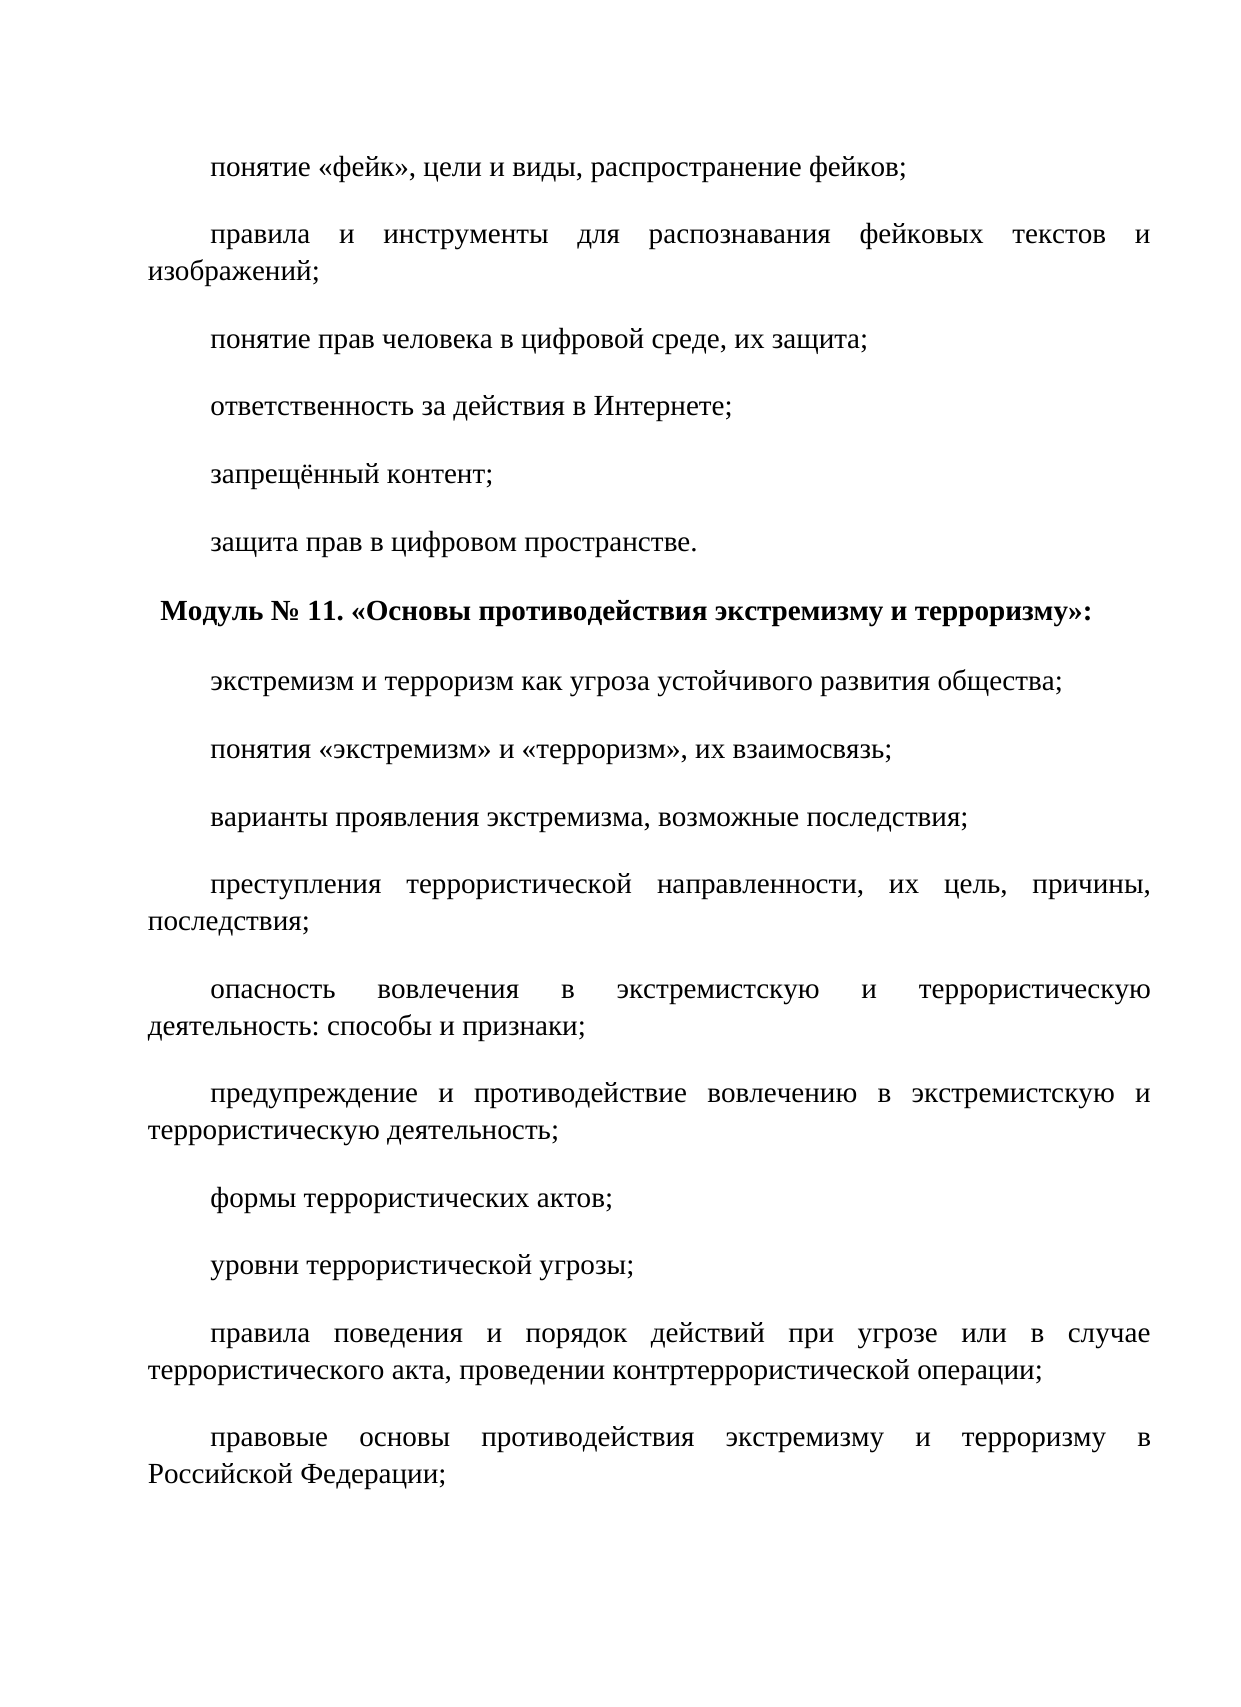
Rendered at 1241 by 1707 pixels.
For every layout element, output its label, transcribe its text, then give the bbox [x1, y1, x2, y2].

text формы террористических актов; [148, 1180, 1152, 1213]
text правовые основы противодействия экстремизму и терроризму в Российской Федерации; [148, 1419, 1152, 1490]
text ответственность за действия в Интернете; [148, 388, 1152, 422]
text понятие «фейк», цели и виды, распространение фейков; [148, 149, 1152, 182]
text варианты проявления экстремизма, возможные последствия; [148, 799, 1152, 832]
text понятия «экстремизм» и «терроризм», их взаимосвязь; [148, 731, 1152, 765]
text правила поведения и порядок действий при угрозе или в случае террористического акта, проведении контртеррористической операции; [148, 1315, 1152, 1385]
text преступления террористической направленности, их цель, причины, последствия; [148, 866, 1152, 937]
text запрещённый контент; [148, 456, 1152, 490]
text уровни террористической угрозы; [148, 1247, 1152, 1281]
text защита прав в цифровом пространстве. [148, 524, 1152, 557]
text правила и инструменты для распознавания фейковых текстов и изображений; [148, 216, 1152, 287]
text экстремизм и терроризм как угроза устойчивого развития общества; [148, 663, 1152, 697]
text Модуль № 11. «Основы противодействия экстремизму и терроризму»: [160, 593, 1152, 626]
text предупреждение и противодействие вовлечению в экстремистскую и террористическую деятельность; [148, 1075, 1152, 1146]
text понятие прав человека в цифровой среде, их защита; [148, 321, 1152, 354]
text опасность вовлечения в экстремистскую и террористическую деятельность: способы и признаки; [148, 971, 1152, 1041]
